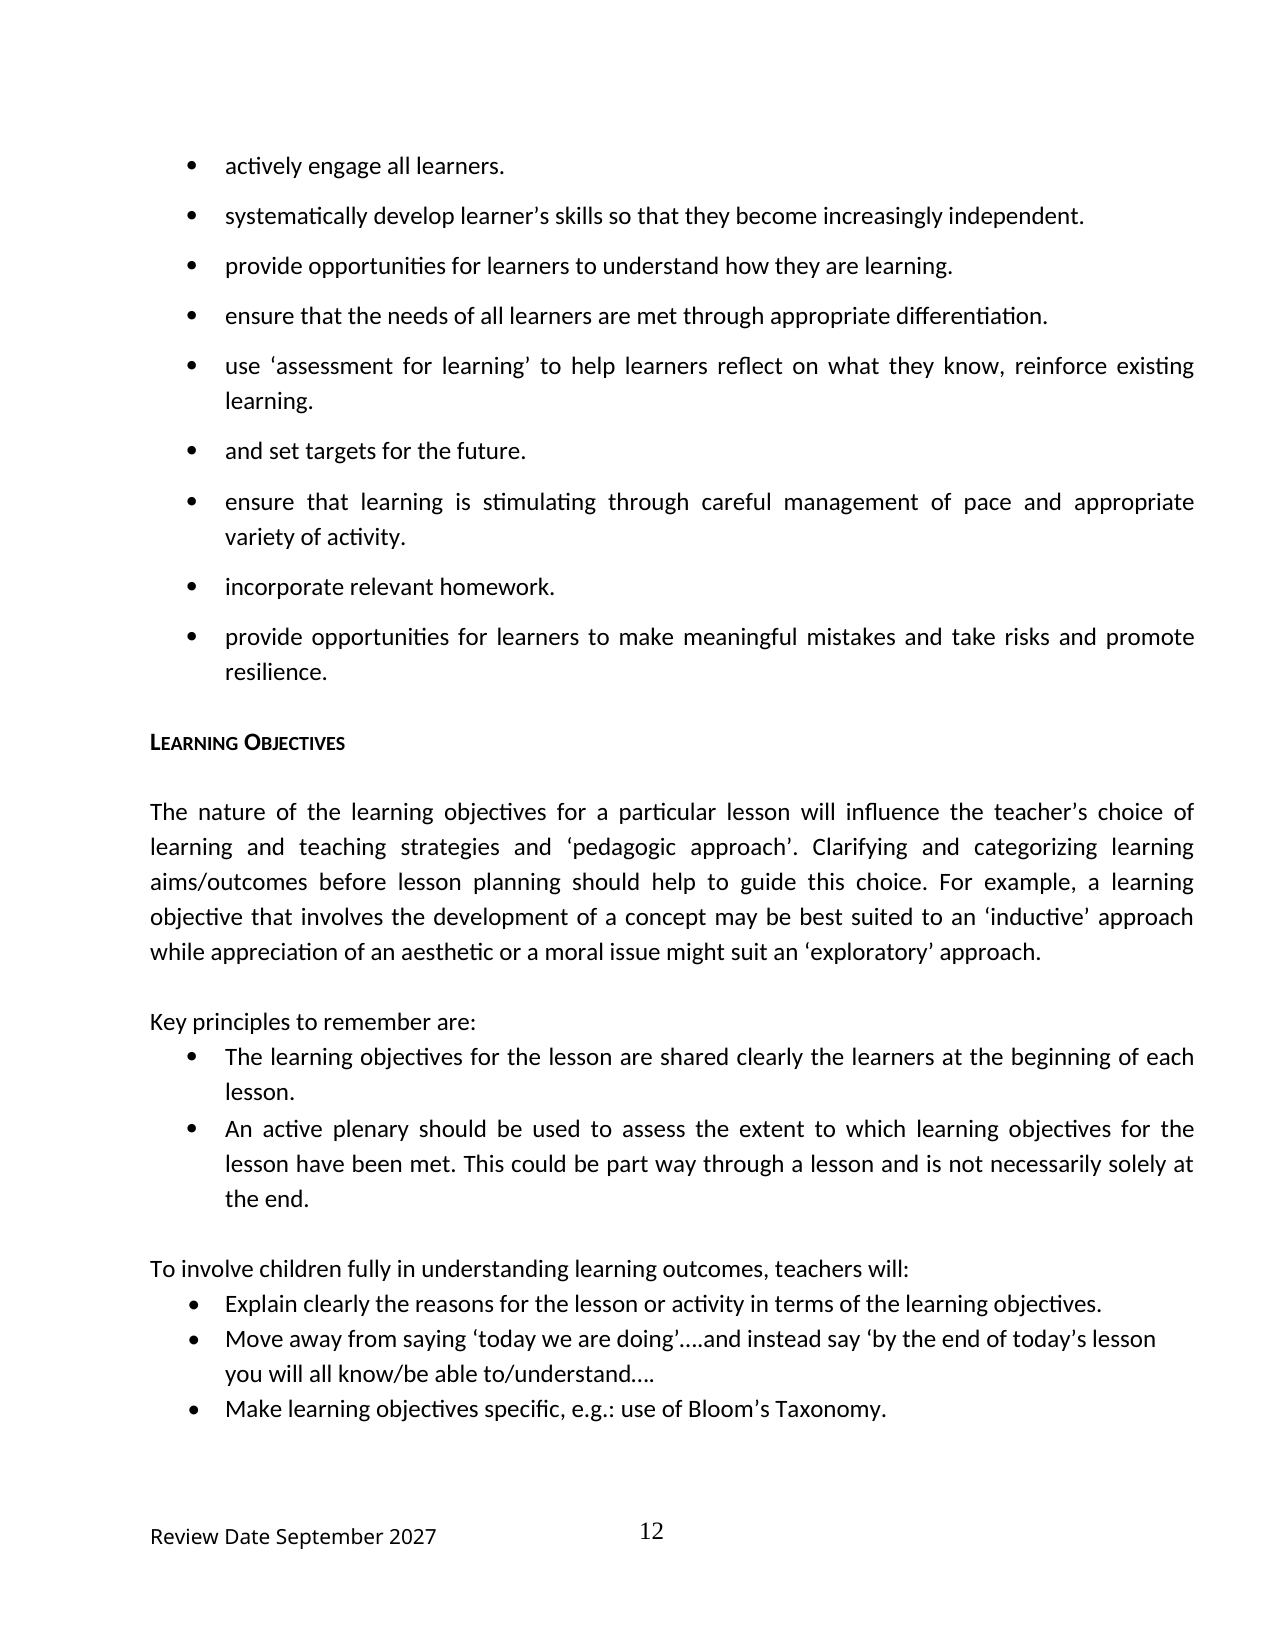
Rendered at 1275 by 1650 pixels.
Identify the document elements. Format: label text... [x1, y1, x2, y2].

list An active plenary should be used to assess the extent to which learning objectives for the lesson have been met. This could be part way through a lesson and is not necessarily solely at the end. [187, 1113, 1196, 1214]
text The nature of the learning objectives for a particular lesson will influence the teacher’s choice of learning and teaching strategies and ‘pedagogic approach’. Clarifying and categorizing learning aims/outcomes before lesson planning should help to guide this choice. For example, a learning objective that involves the development of a concept may be best suited to an ‘inductive’ approach while appreciation of an aesthetic or a moral issue might suit an ‘exploratory’ approach. [150, 796, 1196, 966]
list actively engage all learners. [187, 150, 1196, 181]
list incorporate relevant homework. [187, 571, 1196, 601]
text Learning Objectives [150, 726, 1196, 756]
list systematically develop learner’s skills so that they become increasingly independent. [187, 200, 1196, 231]
list ensure that the needs of all learners are met through appropriate differentiation. [187, 300, 1196, 331]
text To involve children fully in understanding learning outcomes, teachers will: [150, 1253, 1196, 1284]
list and set targets for the future. [187, 436, 1196, 466]
list provide opportunities for learners to understand how they are learning. [187, 250, 1196, 281]
list The learning objectives for the lesson are shared clearly the learners at the beginning of each lesson. [187, 1041, 1196, 1106]
list use ‘assessment for learning’ to help learners reflect on what they know, reinforce existing learning. [187, 350, 1196, 416]
list provide opportunities for learners to make meaningful mistakes and take risks and promote resilience. [187, 621, 1196, 686]
list Make learning objectives specific, e.g.: use of Bloom’s Taxonomy. [187, 1393, 1196, 1424]
list Move away from saying ‘today we are doing’….and instead say ‘by the end of today’s lesson you will all know/be able to/understand…. [187, 1323, 1196, 1389]
list ensure that learning is stimulating through careful management of pace and appropriate variety of activity. [187, 486, 1196, 551]
list Explain clearly the reasons for the lesson or activity in terms of the learning objectives. [187, 1288, 1196, 1319]
text Key principles to remember are: [150, 1006, 1196, 1036]
